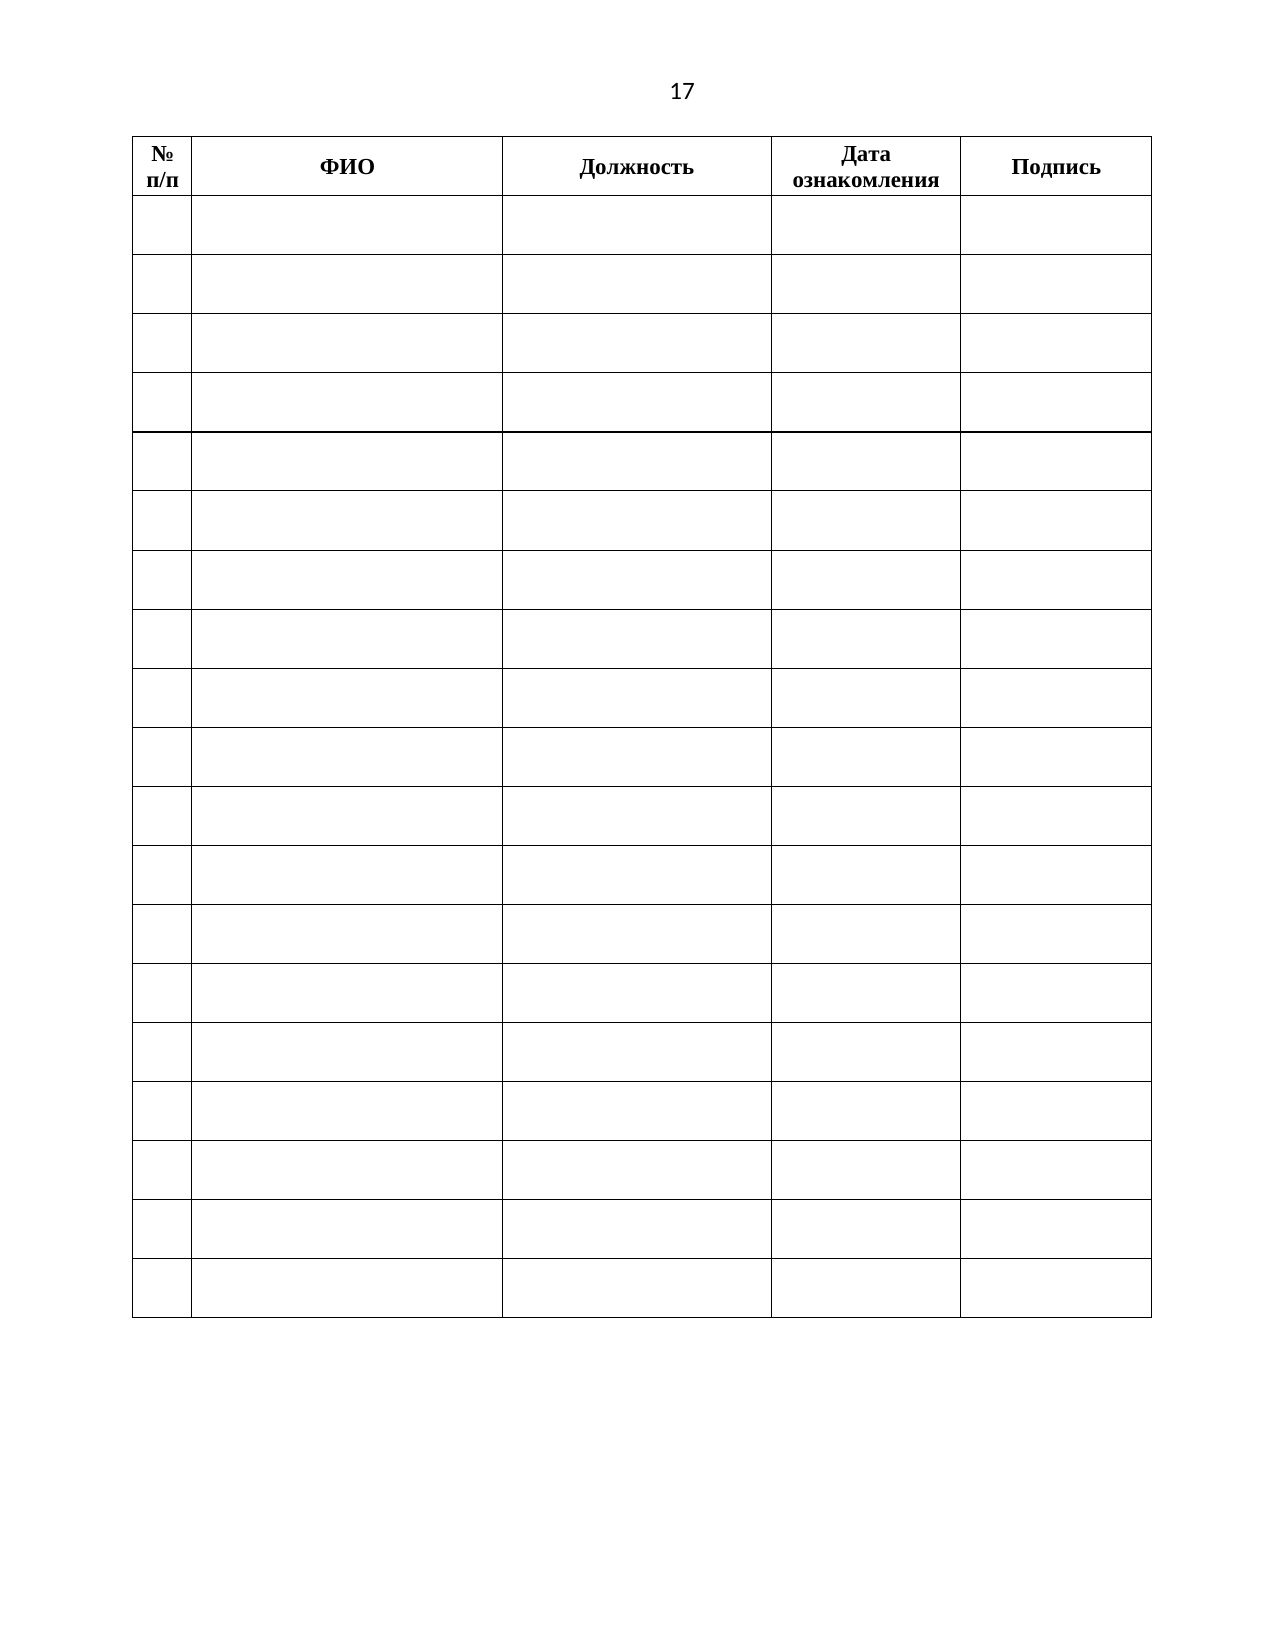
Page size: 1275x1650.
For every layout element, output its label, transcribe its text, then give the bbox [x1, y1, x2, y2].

table_cell [503, 610, 771, 668]
table_cell [192, 905, 502, 963]
table_cell [961, 491, 1151, 549]
table_cell [192, 491, 502, 549]
table_cell [772, 787, 960, 845]
table_cell [133, 1141, 191, 1199]
table_cell [192, 196, 502, 254]
table_cell [133, 551, 191, 608]
table_cell [961, 373, 1151, 431]
table_cell [772, 314, 960, 372]
table_cell [961, 905, 1151, 963]
table_cell [503, 1141, 771, 1199]
table_cell [503, 491, 771, 549]
table_cell [772, 1082, 960, 1140]
table_cell [961, 1082, 1151, 1140]
table_cell [772, 255, 960, 313]
table_cell [133, 1259, 191, 1317]
table_cell [503, 1200, 771, 1258]
table_cell [772, 669, 960, 727]
table_cell [503, 1082, 771, 1140]
table_cell [503, 551, 771, 608]
table_cell [772, 491, 960, 549]
table_cell [192, 787, 502, 845]
table_cell [961, 551, 1151, 608]
table_cell [503, 196, 771, 254]
table_cell [961, 728, 1151, 786]
table_cell [772, 1200, 960, 1258]
table_cell [503, 314, 771, 372]
table_cell [133, 491, 191, 549]
table_cell [503, 255, 771, 313]
table_cell [192, 964, 502, 1022]
table_cell [133, 846, 191, 904]
table_cell [133, 964, 191, 1022]
table_cell [133, 787, 191, 845]
table_cell [961, 314, 1151, 372]
table_cell [503, 728, 771, 786]
table_cell [961, 1200, 1151, 1258]
table_cell [192, 610, 502, 668]
table_cell [772, 846, 960, 904]
table_header Дата ознакомления [772, 137, 960, 195]
table_cell [772, 196, 960, 254]
table_cell [503, 964, 771, 1022]
table_cell [961, 787, 1151, 845]
table_cell [192, 846, 502, 904]
table_cell [772, 1141, 960, 1199]
table_cell [961, 196, 1151, 254]
table_cell [772, 551, 960, 608]
table_header ФИО [192, 137, 502, 195]
table_cell [772, 728, 960, 786]
table_cell [503, 787, 771, 845]
table_cell [133, 433, 191, 490]
table_header Подпись [961, 137, 1151, 195]
table_cell [772, 905, 960, 963]
table_cell [192, 551, 502, 608]
table_cell [192, 728, 502, 786]
table_cell [192, 255, 502, 313]
table_cell [192, 1141, 502, 1199]
table_cell [192, 1082, 502, 1140]
table_cell [503, 373, 771, 431]
table_cell [133, 728, 191, 786]
table_cell [133, 905, 191, 963]
table_cell [133, 1023, 191, 1081]
table_cell [961, 610, 1151, 668]
table_cell [772, 433, 960, 490]
table_cell [133, 196, 191, 254]
table_cell [503, 846, 771, 904]
table_cell [192, 433, 502, 490]
table_cell [503, 1259, 771, 1317]
table_cell [961, 255, 1151, 313]
table_cell [503, 905, 771, 963]
table_cell [961, 846, 1151, 904]
table_cell [192, 314, 502, 372]
table_cell [133, 314, 191, 372]
table_cell [961, 669, 1151, 727]
table_cell [133, 373, 191, 431]
table_cell [192, 1259, 502, 1317]
table_cell [133, 1200, 191, 1258]
table_header Должность [503, 137, 771, 195]
table_cell [772, 610, 960, 668]
table_cell [192, 1023, 502, 1081]
table_cell [503, 433, 771, 490]
table_cell [192, 373, 502, 431]
table_cell [133, 255, 191, 313]
table_cell [961, 433, 1151, 490]
table_cell [961, 1141, 1151, 1199]
table_cell [961, 1259, 1151, 1317]
table_header № п/п [133, 137, 191, 195]
table_cell [961, 1023, 1151, 1081]
table_cell [133, 1082, 191, 1140]
table_cell [503, 1023, 771, 1081]
table_cell [772, 1023, 960, 1081]
table_cell [772, 373, 960, 431]
table_cell [133, 610, 191, 668]
table_cell [133, 669, 191, 727]
table_cell [961, 964, 1151, 1022]
table_cell [772, 1259, 960, 1317]
table_cell [772, 964, 960, 1022]
table_cell [192, 669, 502, 727]
table_cell [503, 669, 771, 727]
table_cell [192, 1200, 502, 1258]
